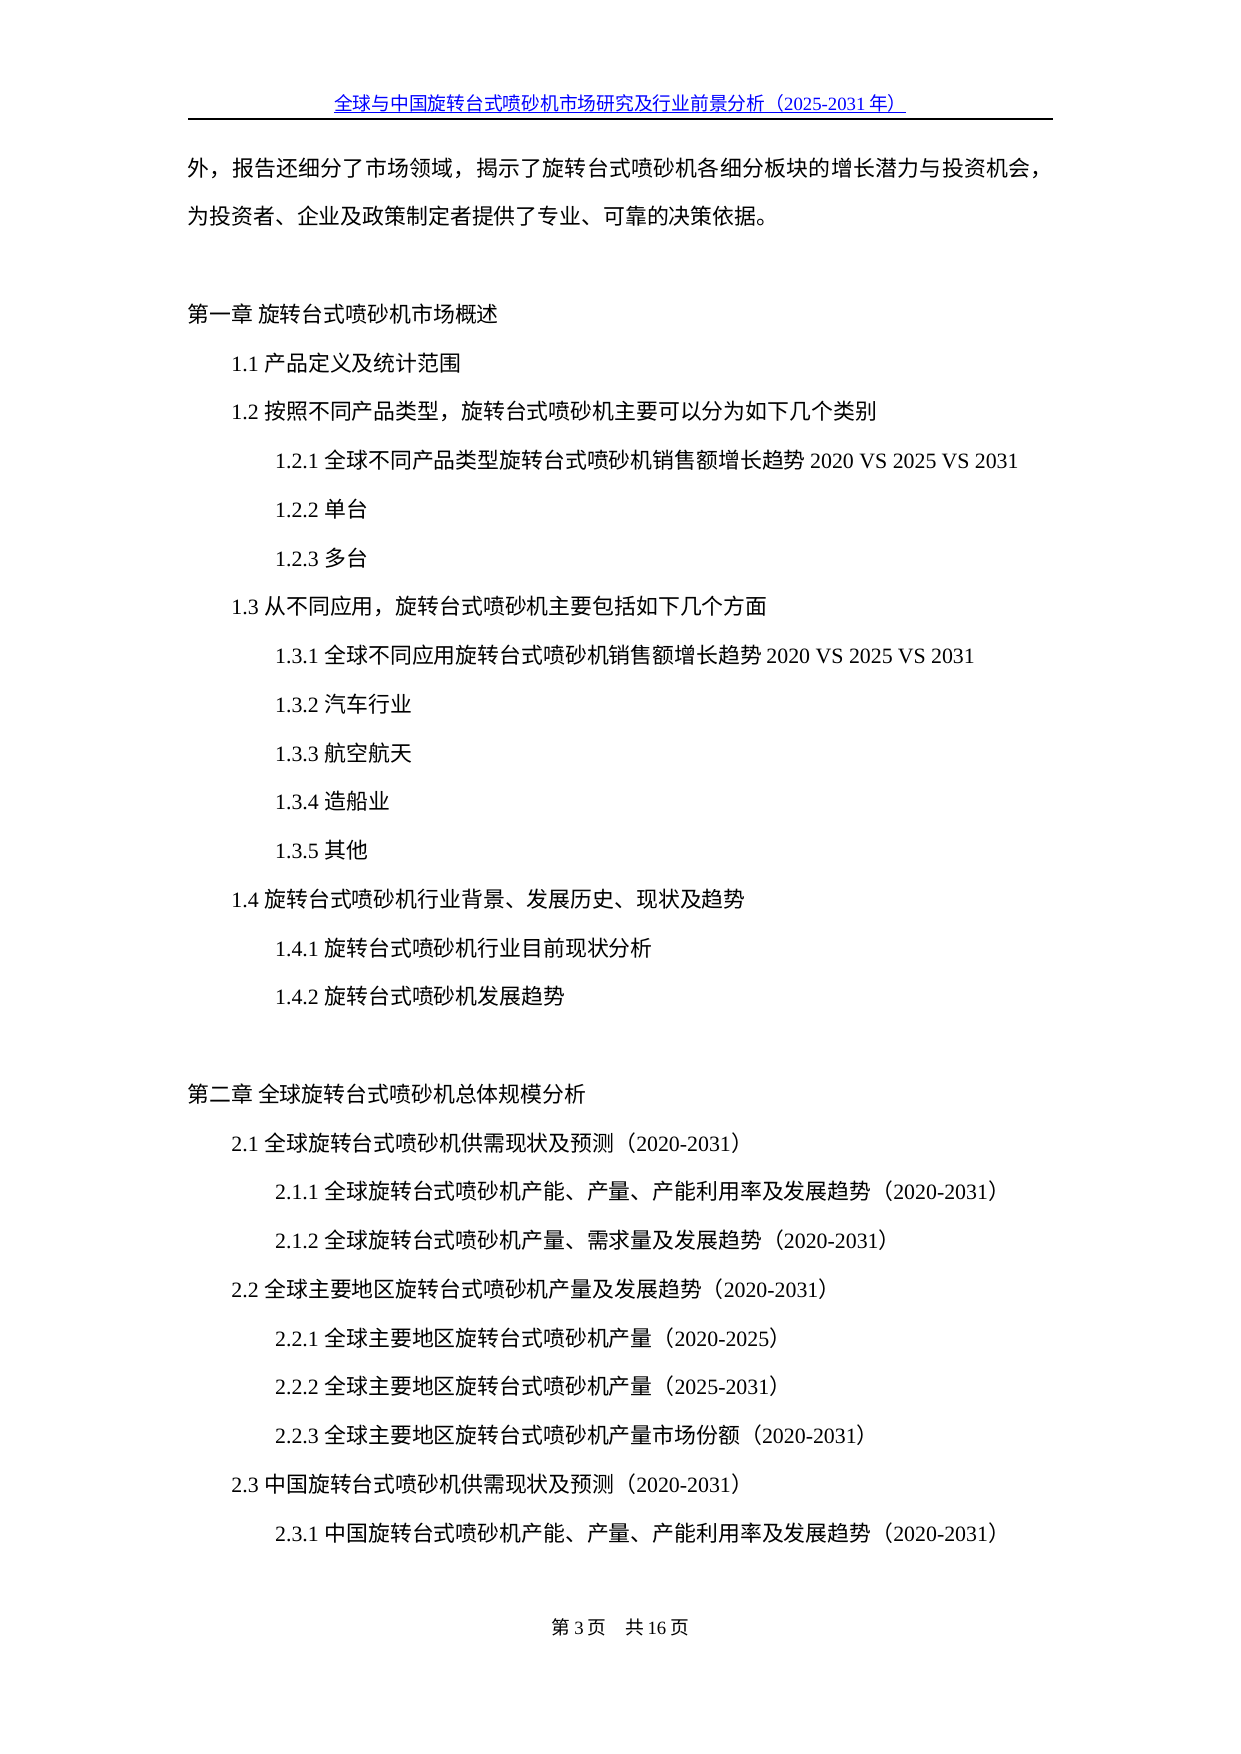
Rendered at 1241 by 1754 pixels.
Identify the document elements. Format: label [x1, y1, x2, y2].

text [187, 150, 1053, 1548]
